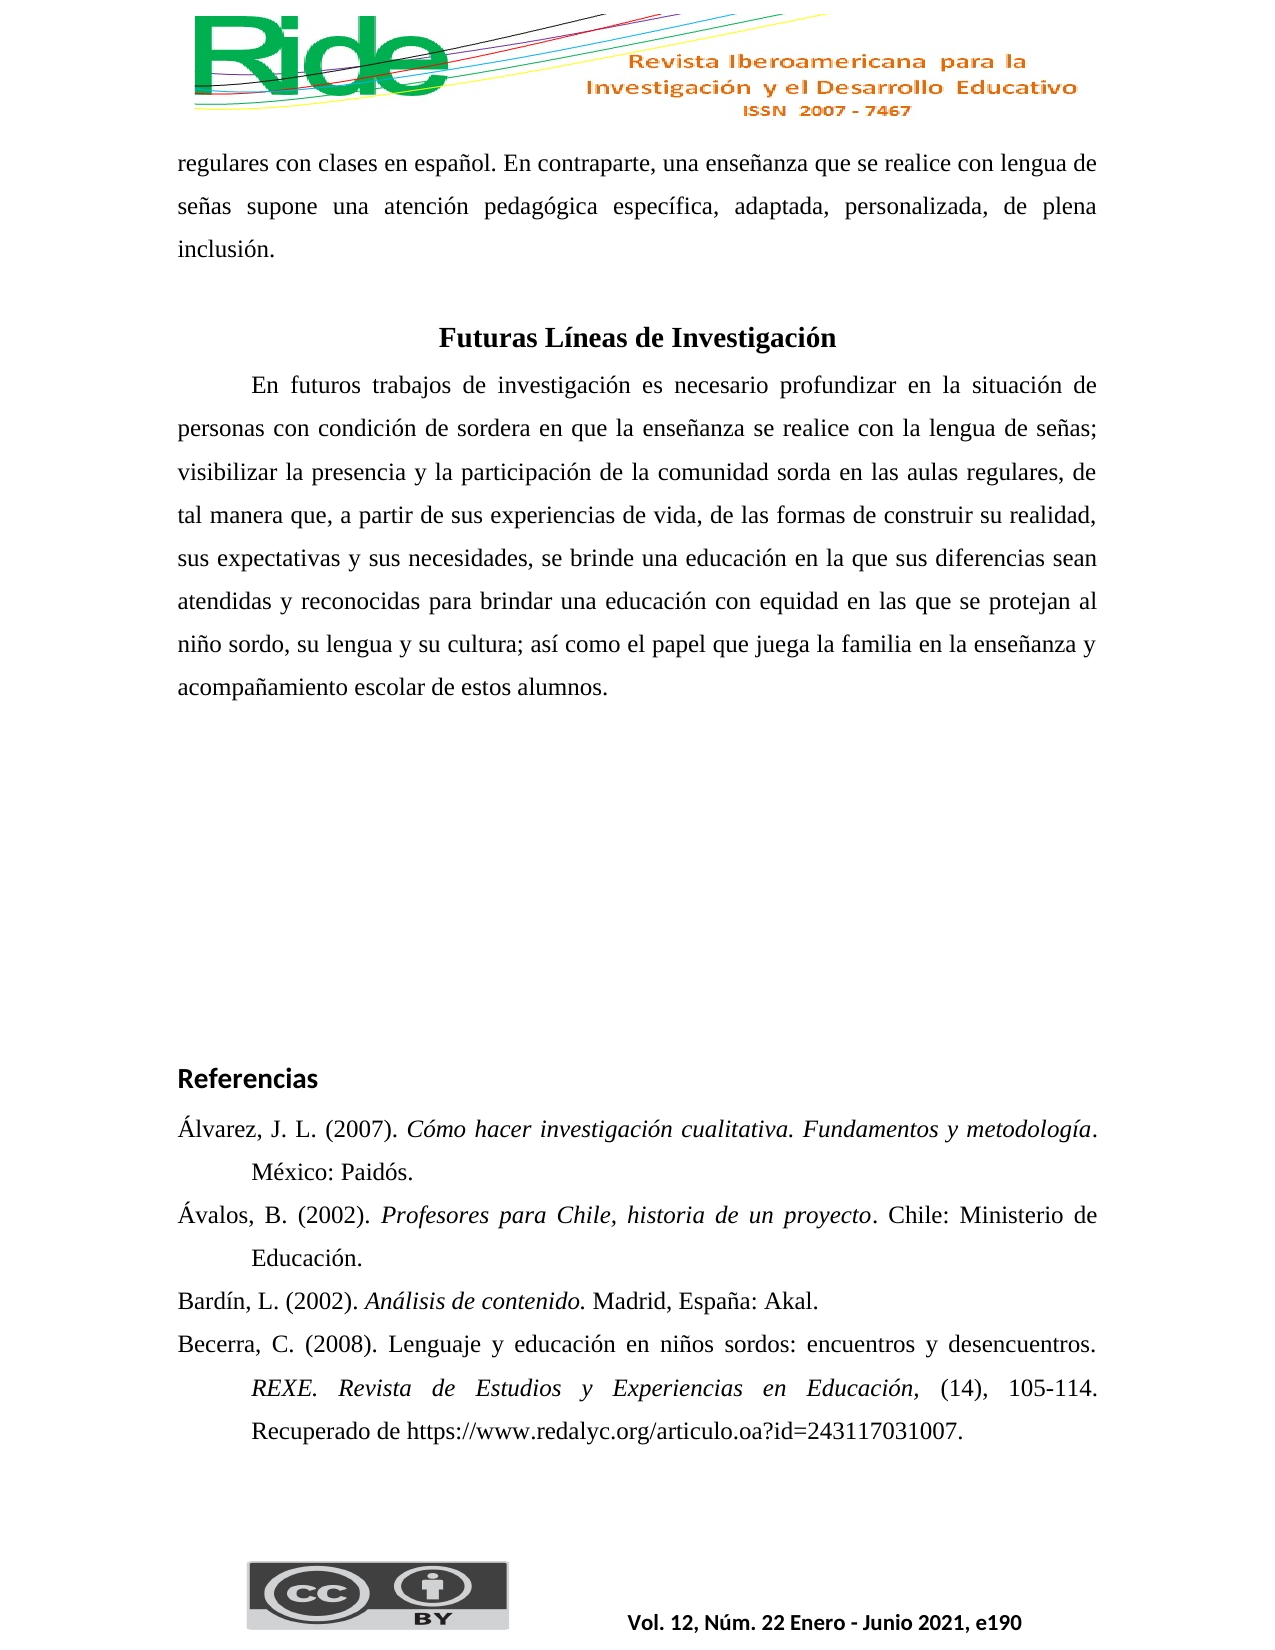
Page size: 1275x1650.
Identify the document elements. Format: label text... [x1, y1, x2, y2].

text Futuras Líneas de Investigación [177, 320, 1098, 354]
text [177, 148, 1098, 263]
picture [194, 14, 1081, 119]
text En futuros trabajos de investigación es necesario profundizar en la situación de personas con condición de sordera en que la enseñanza se realice con la lengua de señas; visibilizar la presencia y la participación de la comunidad sorda en las aulas regulares, de tal manera que, a partir de sus experiencias de vida, de las formas de construir su realidad, sus expectativas y sus necesidades, se brinde una educación en la que sus diferencias sean atendidas y reconocidas para brindar una educación con equidad en las que se protejan al niño sordo, su lengua y su cultura; así como el papel que juega la familia en la enseñanza y acompañamiento escolar de estos alumnos. [177, 370, 1098, 701]
picture [246, 1561, 510, 1630]
text Referencias [177, 1060, 1098, 1096]
text Becerra, C. (2008). Lenguaje y educación en niños sordos: encuentros y desencuentros. REXE. Revista de Estudios y Experiencias en Educación, (14), 105-114. Recuperado de https://www.redalyc.org/articulo.oa?id=243117031007. [177, 1329, 1098, 1444]
text Bardín, L. (2002). Análisis de contenido. Madrid, España: Akal. [177, 1286, 1098, 1315]
text Ávalos, B. (2002). Profesores para Chile, historia de un proyecto. Chile: Ministerio de Educación. [177, 1200, 1098, 1272]
text Álvarez, J. L. (2007). Cómo hacer investigación cualitativa. Fundamentos y metodología. México: Paidós. [177, 1114, 1098, 1186]
